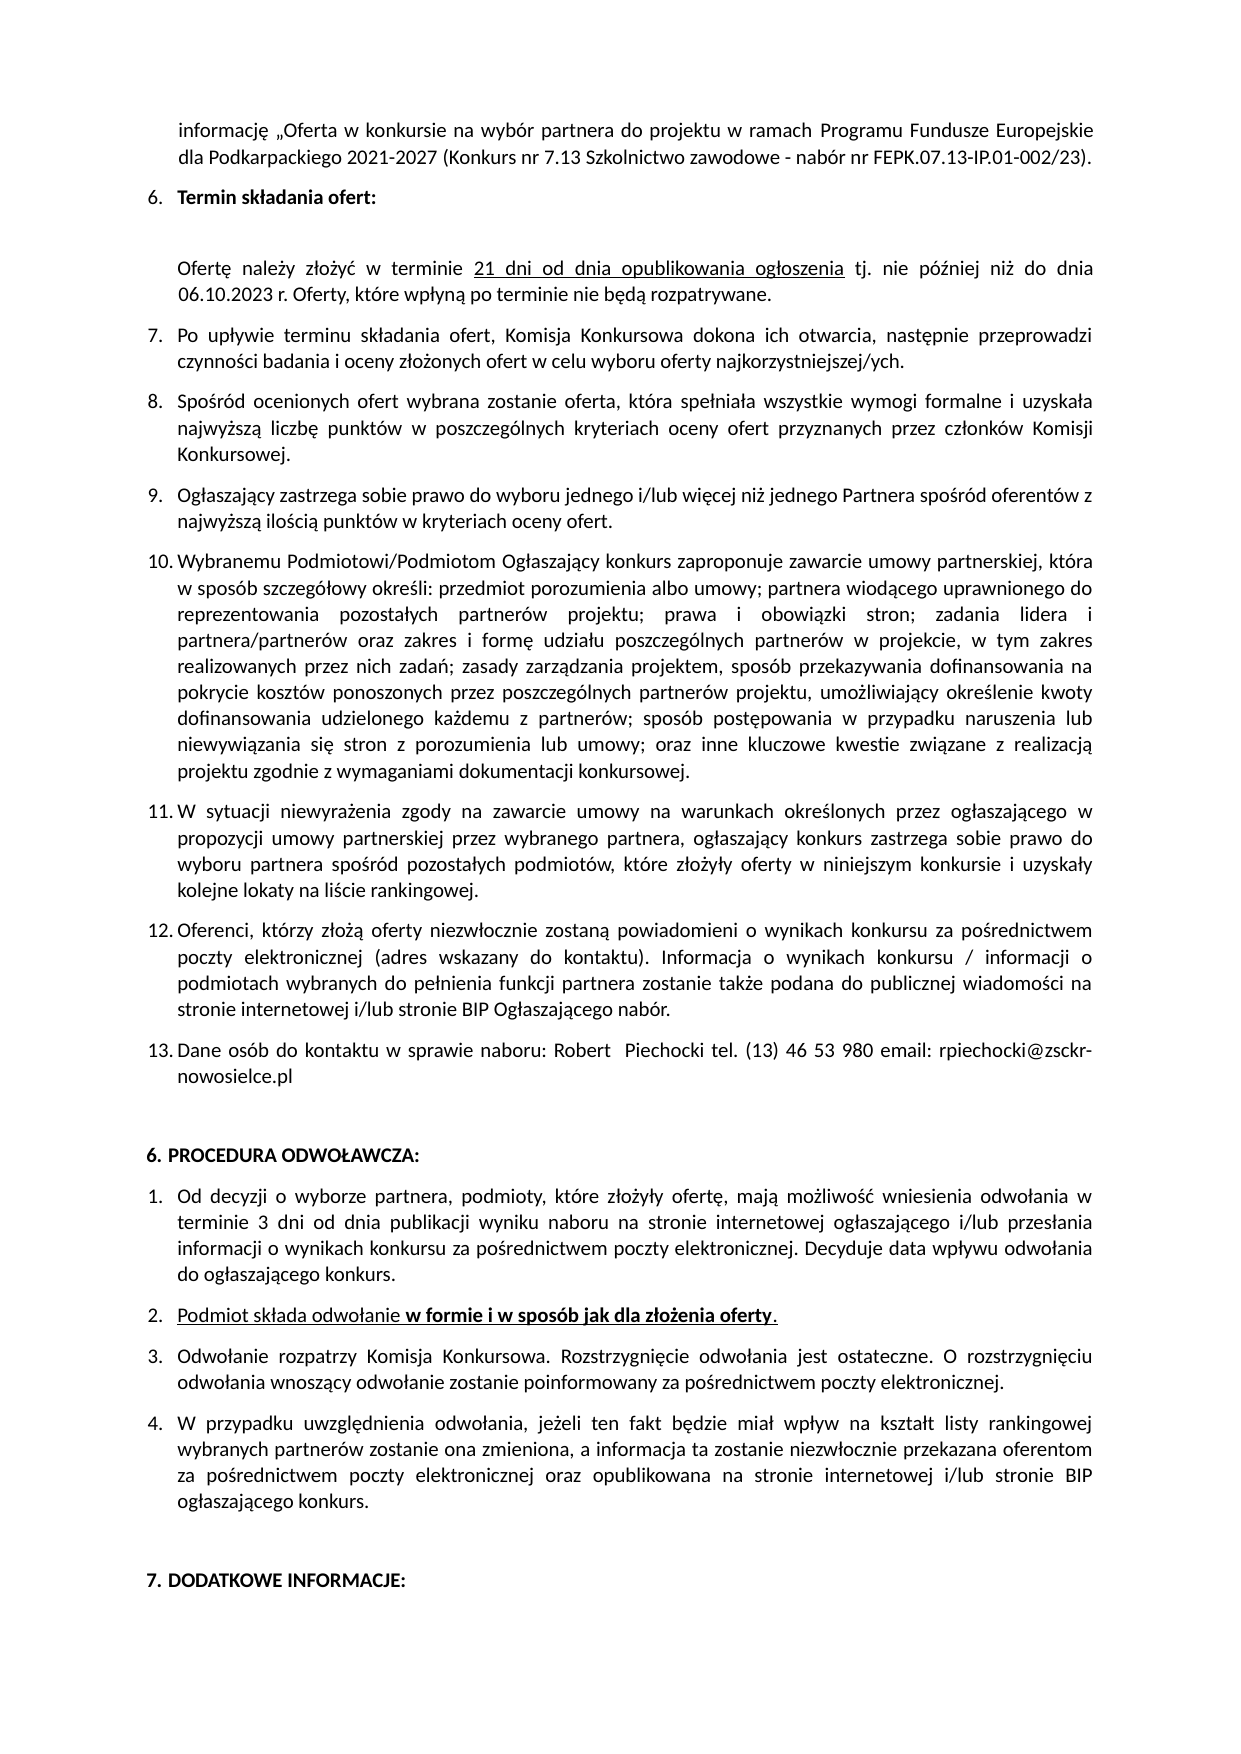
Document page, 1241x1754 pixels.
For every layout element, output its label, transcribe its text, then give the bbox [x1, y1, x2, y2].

list Wybranemu Podmiotowi/Podmiotom Ogłaszający konkurs zaproponuje zawarcie umowy partnerskiej, która w sposób szczegółowy określi: przedmiot porozumienia albo umowy; partnera wiodącego uprawnionego do reprezentowania pozostałych partnerów projektu; prawa i obowiązki stron; zadania lidera i partnera/partnerów oraz zakres i formę udziału poszczególnych partnerów w projekcie, w tym zakres realizowanych przez nich zadań; zasady zarządzania projektem, sposób przekazywania dofinansowania na pokrycie kosztów ponoszonych przez poszczególnych partnerów projektu, umożliwiający określenie kwoty dofinansowania udzielonego każdemu z partnerów; sposób postępowania w przypadku naruszenia lub niewywiązania się stron z porozumienia lub umowy; oraz inne kluczowe kwestie związane z realizacją projektu zgodnie z wymaganiami dokumentacji konkursowej. [147, 549, 1094, 783]
list Spośród ocenionych ofert wybrana zostanie oferta, która spełniała wszystkie wymogi formalne i uzyskała najwyższą liczbę punktów w poszczególnych kryteriach oceny ofert przyznanych przez członków Komisji Konkursowej. [147, 389, 1094, 466]
list Odwołanie rozpatrzy Komisja Konkursowa. Rozstrzygnięcie odwołania jest ostateczne. O rozstrzygnięciu odwołania wnoszący odwołanie zostanie poinformowany za pośrednictwem poczty elektronicznej. [147, 1343, 1094, 1395]
list Oferenci, którzy złożą oferty niezwłocznie zostaną powiadomieni o wynikach konkursu za pośrednictwem poczty elektronicznej (adres wskazany do kontaktu). Informacja o wynikach konkursu / informacji o podmiotach wybranych do pełnienia funkcji partnera zostanie także podana do publicznej wiadomości na stronie internetowej i/lub stronie BIP Ogłaszającego nabór. [147, 918, 1094, 1022]
list Po upływie terminu składania ofert, Komisja Konkursowa dokona ich otwarcia, następnie przeprowadzi czynności badania i oceny złożonych ofert w celu wyboru oferty najkorzystniejszej/ych. [147, 322, 1094, 373]
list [177, 118, 1094, 169]
text Ofertę należy złożyć w terminie 21 dni od dnia opublikowania ogłoszenia tj. nie później niż do dnia 06.10.2023 r. Oferty, które wpłyną po terminie nie będą rozpatrywane. [177, 255, 1094, 307]
text 7. DODATKOWE INFORMACJE: [146, 1567, 1129, 1593]
list W sytuacji niewyrażenia zgody na zawarcie umowy na warunkach określonych przez ogłaszającego w propozycji umowy partnerskiej przez wybranego partnera, ogłaszający konkurs zastrzega sobie prawo do wyboru partnera spośród pozostałych podmiotów, które złożyły oferty w niniejszym konkursie i uzyskały kolejne lokaty na liście rankingowej. [147, 798, 1094, 902]
list Od decyzji o wyborze partnera, podmioty, które złożyły ofertę, mają możliwość wniesienia odwołania w terminie 3 dni od dnia publikacji wyniku naboru na stronie internetowej ogłaszającego i/lub przesłania informacji o wynikach konkursu za pośrednictwem poczty elektronicznej. Decyduje data wpływu odwołania do ogłaszającego konkurs. [147, 1183, 1094, 1287]
list Podmiot składa odwołanie w formie i w sposób jak dla złożenia oferty. [147, 1302, 1094, 1327]
list Dane osób do kontaktu w sprawie naboru: Robert Piechocki tel. (13) 46 53 980 email: rpiechocki@zsckr-nowosielce.pl [147, 1037, 1094, 1089]
list Ogłaszający zastrzega sobie prawo do wyboru jednego i/lub więcej niż jednego Partnera spośród oferentów z najwyższą ilością punktów w kryteriach oceny ofert. [147, 482, 1094, 533]
text 6. PROCEDURA ODWOŁAWCZA: [146, 1142, 1087, 1168]
list W przypadku uwzględnienia odwołania, jeżeli ten fakt będzie miał wpływ na kształt listy rankingowej wybranych partnerów zostanie ona zmieniona, a informacja ta zostanie niezwłocznie przekazana oferentom za pośrednictwem poczty elektronicznej oraz opublikowana na stronie internetowej i/lub stronie BIP ogłaszającego konkurs. [147, 1410, 1094, 1514]
list Termin składania ofert: [147, 184, 1094, 210]
